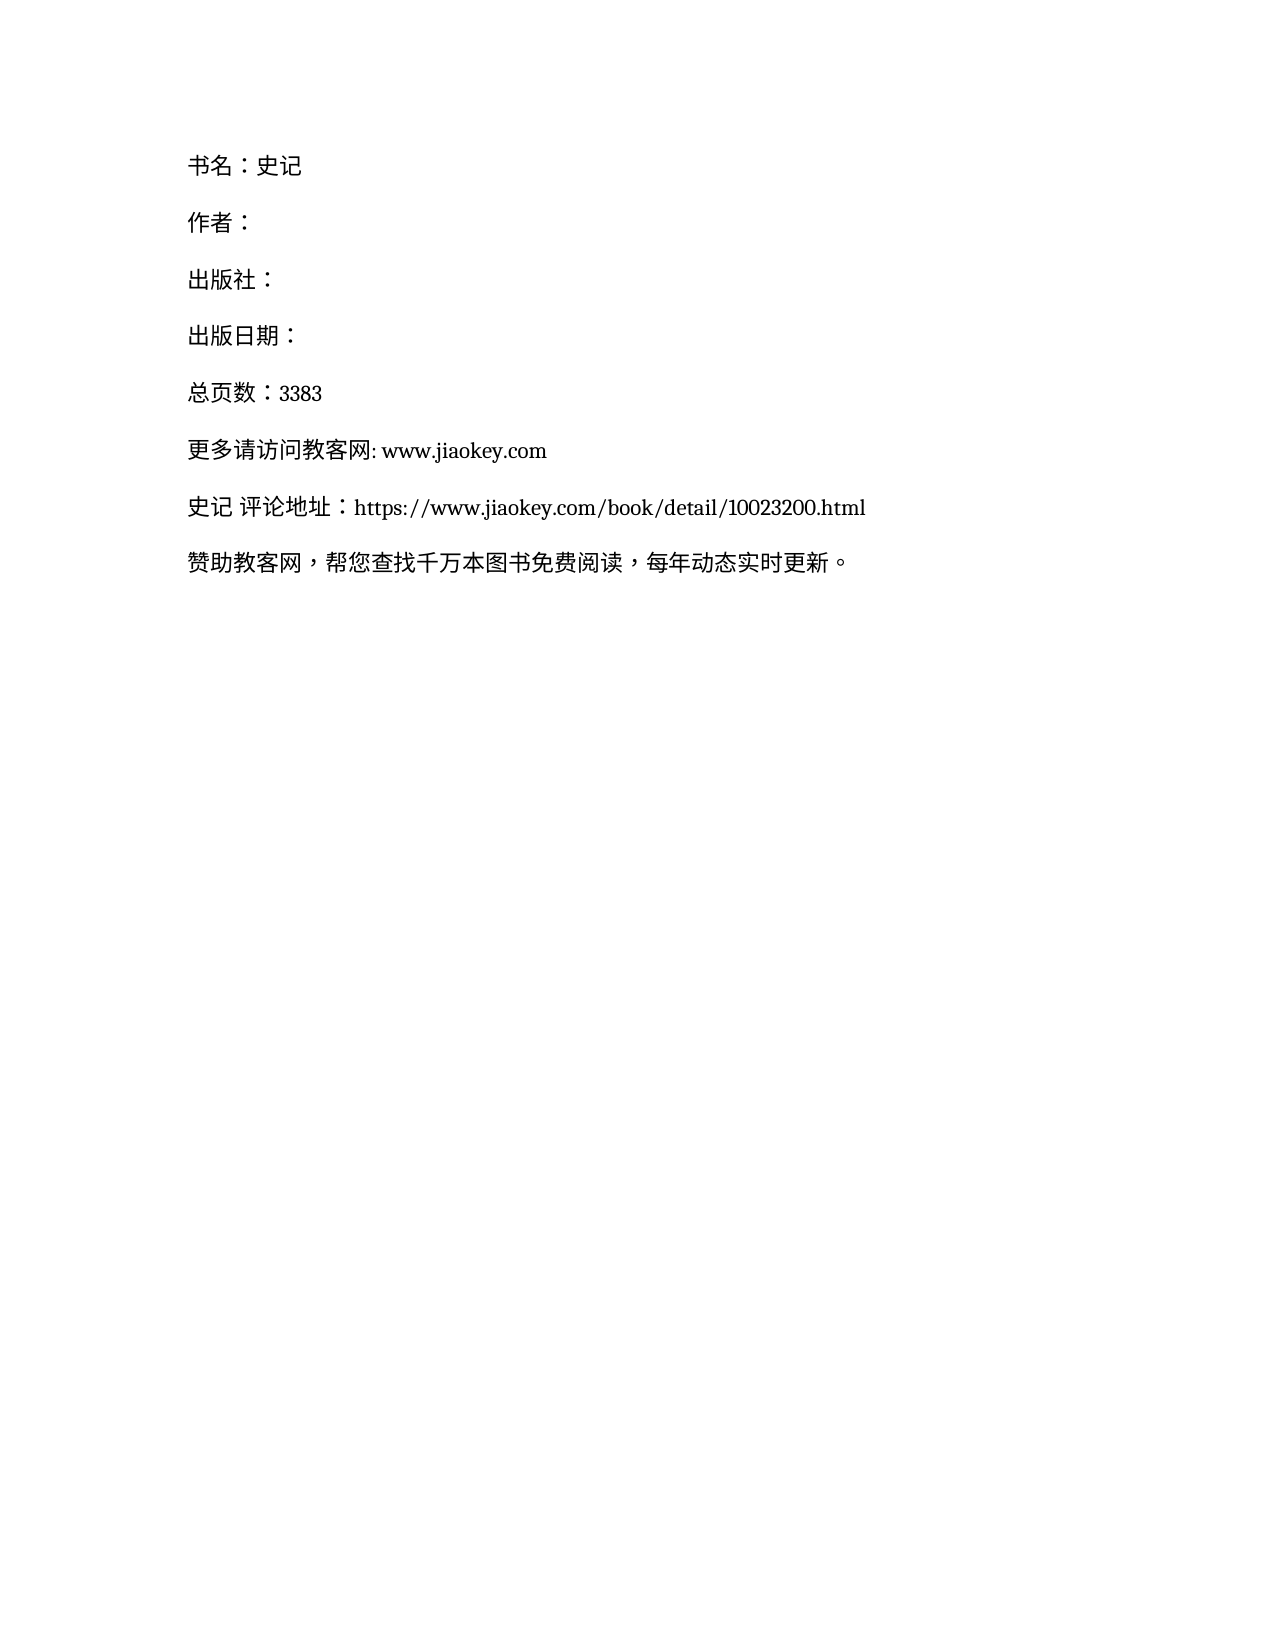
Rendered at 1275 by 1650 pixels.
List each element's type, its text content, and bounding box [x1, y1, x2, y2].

text 总页数：3383 [187, 377, 1087, 408]
text 史记 评论地址：https://www.jiaokey.com/book/detail/10023200.html [187, 491, 1087, 522]
text 书名：史记 [187, 150, 1087, 181]
text 更多请访问教客网: www.jiaokey.com [187, 434, 1087, 465]
text 作者： [187, 207, 1087, 238]
text 出版社： [187, 263, 1087, 295]
text 出版日期： [187, 320, 1087, 352]
text 赞助教客网，帮您查找千万本图书免费阅读，每年动态实时更新。 [187, 547, 1087, 579]
